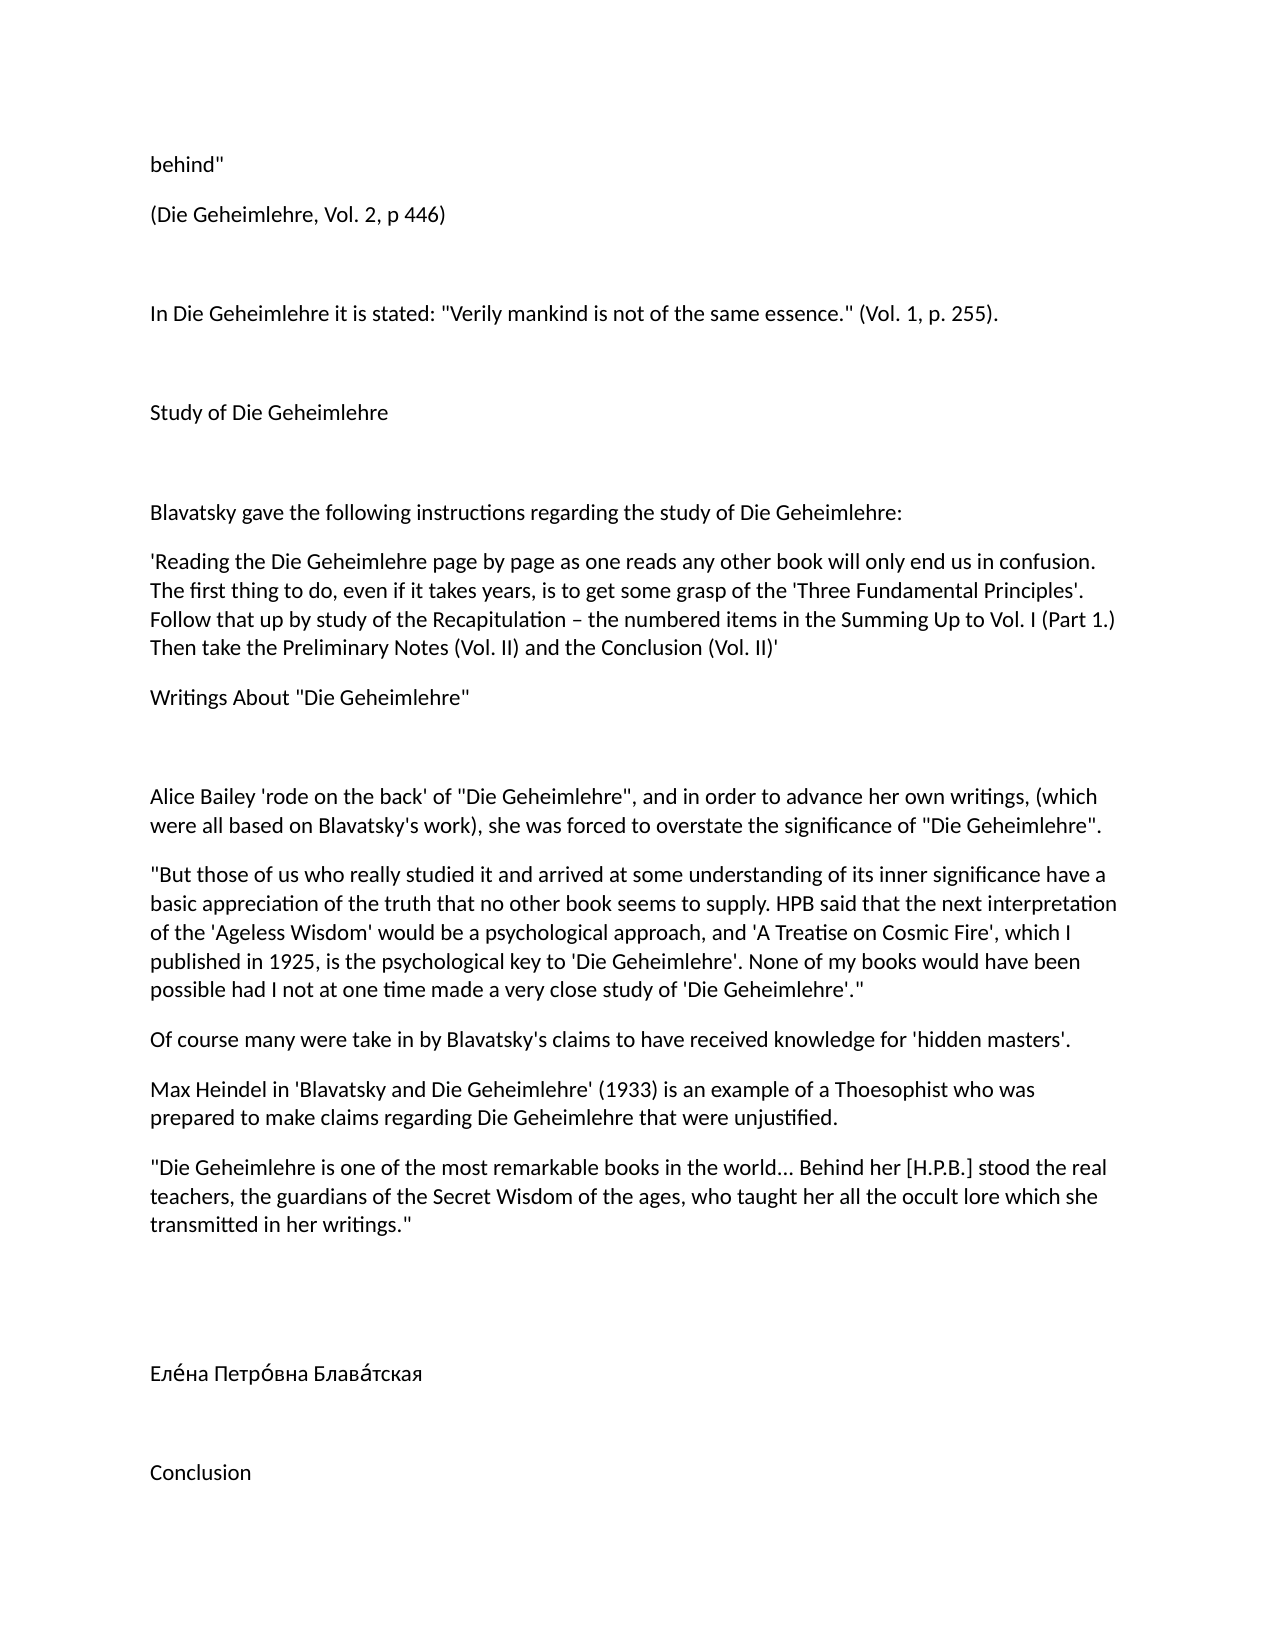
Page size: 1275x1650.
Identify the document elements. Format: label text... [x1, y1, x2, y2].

text "But those of us who really studied it and arrived at some understanding of its inner significance have a basic appreciation of the truth that no other book seems to supply. HPB said that the next interpretation of the 'Ageless Wisdom' would be a psychological approach, and 'A Treatise on Cosmic Fire', which I published in 1925, is the psychological key to 'Die Geheimlehre'. None of my books would have been possible had I not at one time made a very close study of 'Die Geheimlehre'." [150, 860, 1125, 1004]
text Writings About "Die Geheimlehre" [150, 682, 1125, 711]
text Еле́на Петро́вна Блава́тская [150, 1359, 1125, 1387]
text Alice Bailey 'rode on the back' of "Die Geheimlehre", and in order to advance her own writings, (which were all based on Blavatsky's work), she was forced to overstate the significance of "Die Geheimlehre". [150, 782, 1125, 839]
text "Die Geheimlehre is one of the most remarkable books in the world... Behind her [H.P.B.] stood the real teachers, the guardians of the Secret Wisdom of the ages, who taught her all the occult lore which she transmitted in her writings." [150, 1152, 1125, 1239]
text In Die Geheimlehre it is stated: "Verily mankind is not of the same essence." (Vol. 1, p. 255). [150, 299, 1125, 327]
text Conclusion [150, 1458, 1125, 1487]
text Study of Die Geheimlehre [150, 398, 1125, 427]
text Of course many were take in by Blavatsky's claims to have received knowledge for 'hidden masters'. [150, 1024, 1125, 1053]
text (Die Geheimlehre, Vol. 2, p 446) [150, 199, 1125, 228]
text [150, 150, 1125, 179]
text Blavatsky gave the following instructions regarding the study of Die Geheimlehre: [150, 497, 1125, 526]
text 'Reading the Die Geheimlehre page by page as one reads any other book will only end us in confusion. The first thing to do, even if it takes years, is to get some grasp of the 'Three Fundamental Principles'. Follow that up by study of the Recapitulation – the numbered items in the Summing Up to Vol. I (Part 1.) Then take the Preliminary Notes (Vol. II) and the Conclusion (Vol. II)' [150, 547, 1125, 662]
text Max Heindel in 'Blavatsky and Die Geheimlehre' (1933) is an example of a Thoesophist who was prepared to make claims regarding Die Geheimlehre that were unjustified. [150, 1074, 1125, 1132]
